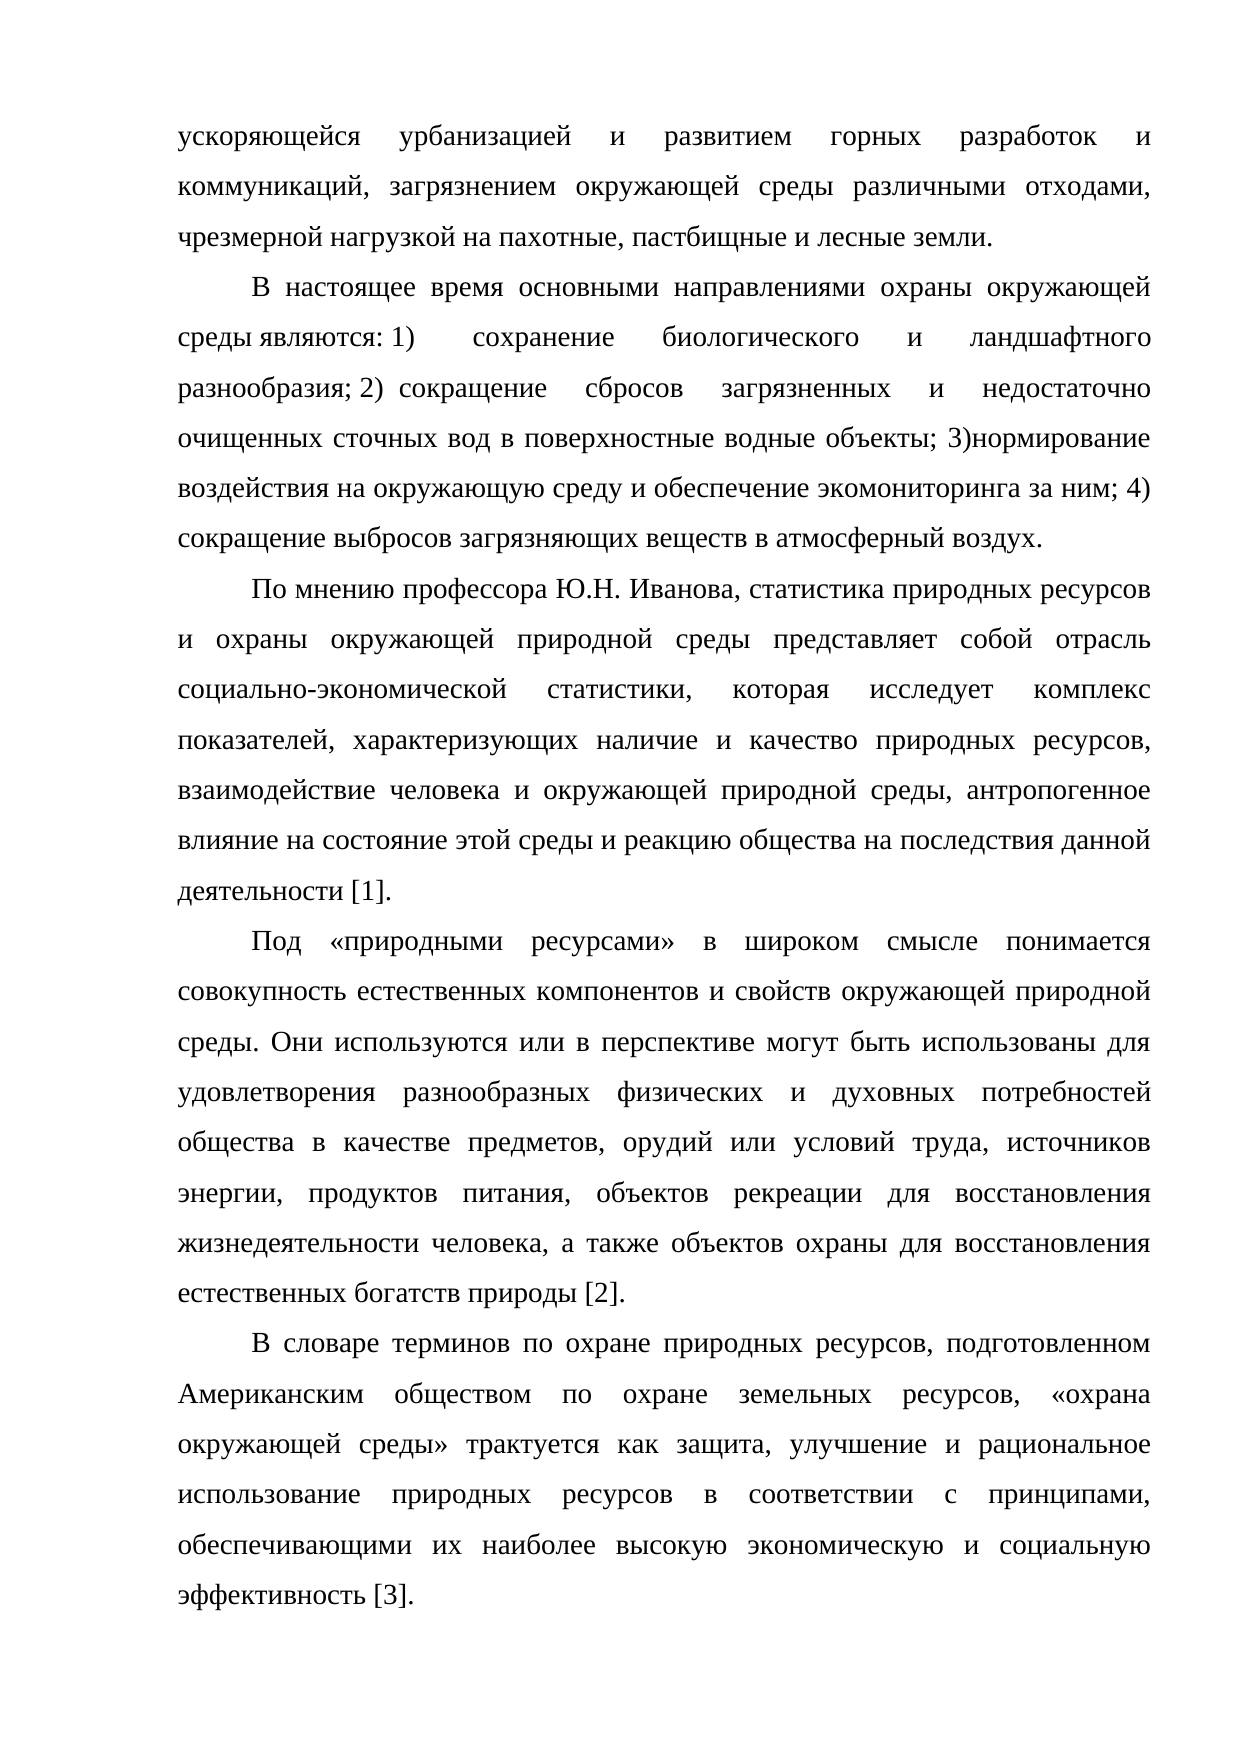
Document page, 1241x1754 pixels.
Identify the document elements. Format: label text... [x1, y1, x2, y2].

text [177, 118, 1152, 252]
text Под «природными ресурсами» в широком смысле понимается совокупность естественных компонентов и свойств окружающей природной среды. Они используются или в перспективе могут быть использованы для удовлетворения разнообразных физических и духовных потребностей общества в качестве предметов, орудий или условий труда, источников энергии, продуктов питания, объектов рекреации для восстановления жизнедеятельности человека, а также объектов охраны для восстановления естественных богатств природы [2]. [177, 923, 1152, 1309]
text По мнению профессора Ю.Н. Иванова, статистика природных ресурсов и охраны окружающей природной среды представляет собой отрасль социально-экономической статистики, которая исследует комплекс показателей, характеризующих наличие и качество природных ресурсов, взаимодействие человека и окружающей природной среды, антропогенное влияние на состояние этой среды и реакцию общества на последствия данной деятельности [1]. [177, 571, 1152, 906]
text В словаре терминов по охране природных ресурсов, подготовленном Американским обществом по охране земельных ресурсов, «охрана окружающей среды» трактуется как защита, улучшение и рациональное использование природных ресурсов в соответствии с принципами, обеспечивающими их наиболее высокую экономическую и социальную эффективность [3]. [177, 1326, 1152, 1611]
text В настоящее время основными направлениями охраны окружающей среды являются: 1) сохранение биологического и ландшафтного разнообразия; 2) сокращение сбросов загрязненных и недостаточно очищенных сточных вод в поверхностные водные объекты; 3)нормирование воздействия на окружающую среду и обеспечение экомониторинга за ним; 4) сокращение выбросов загрязняющих веществ в атмосферный воздух. [177, 269, 1152, 554]
